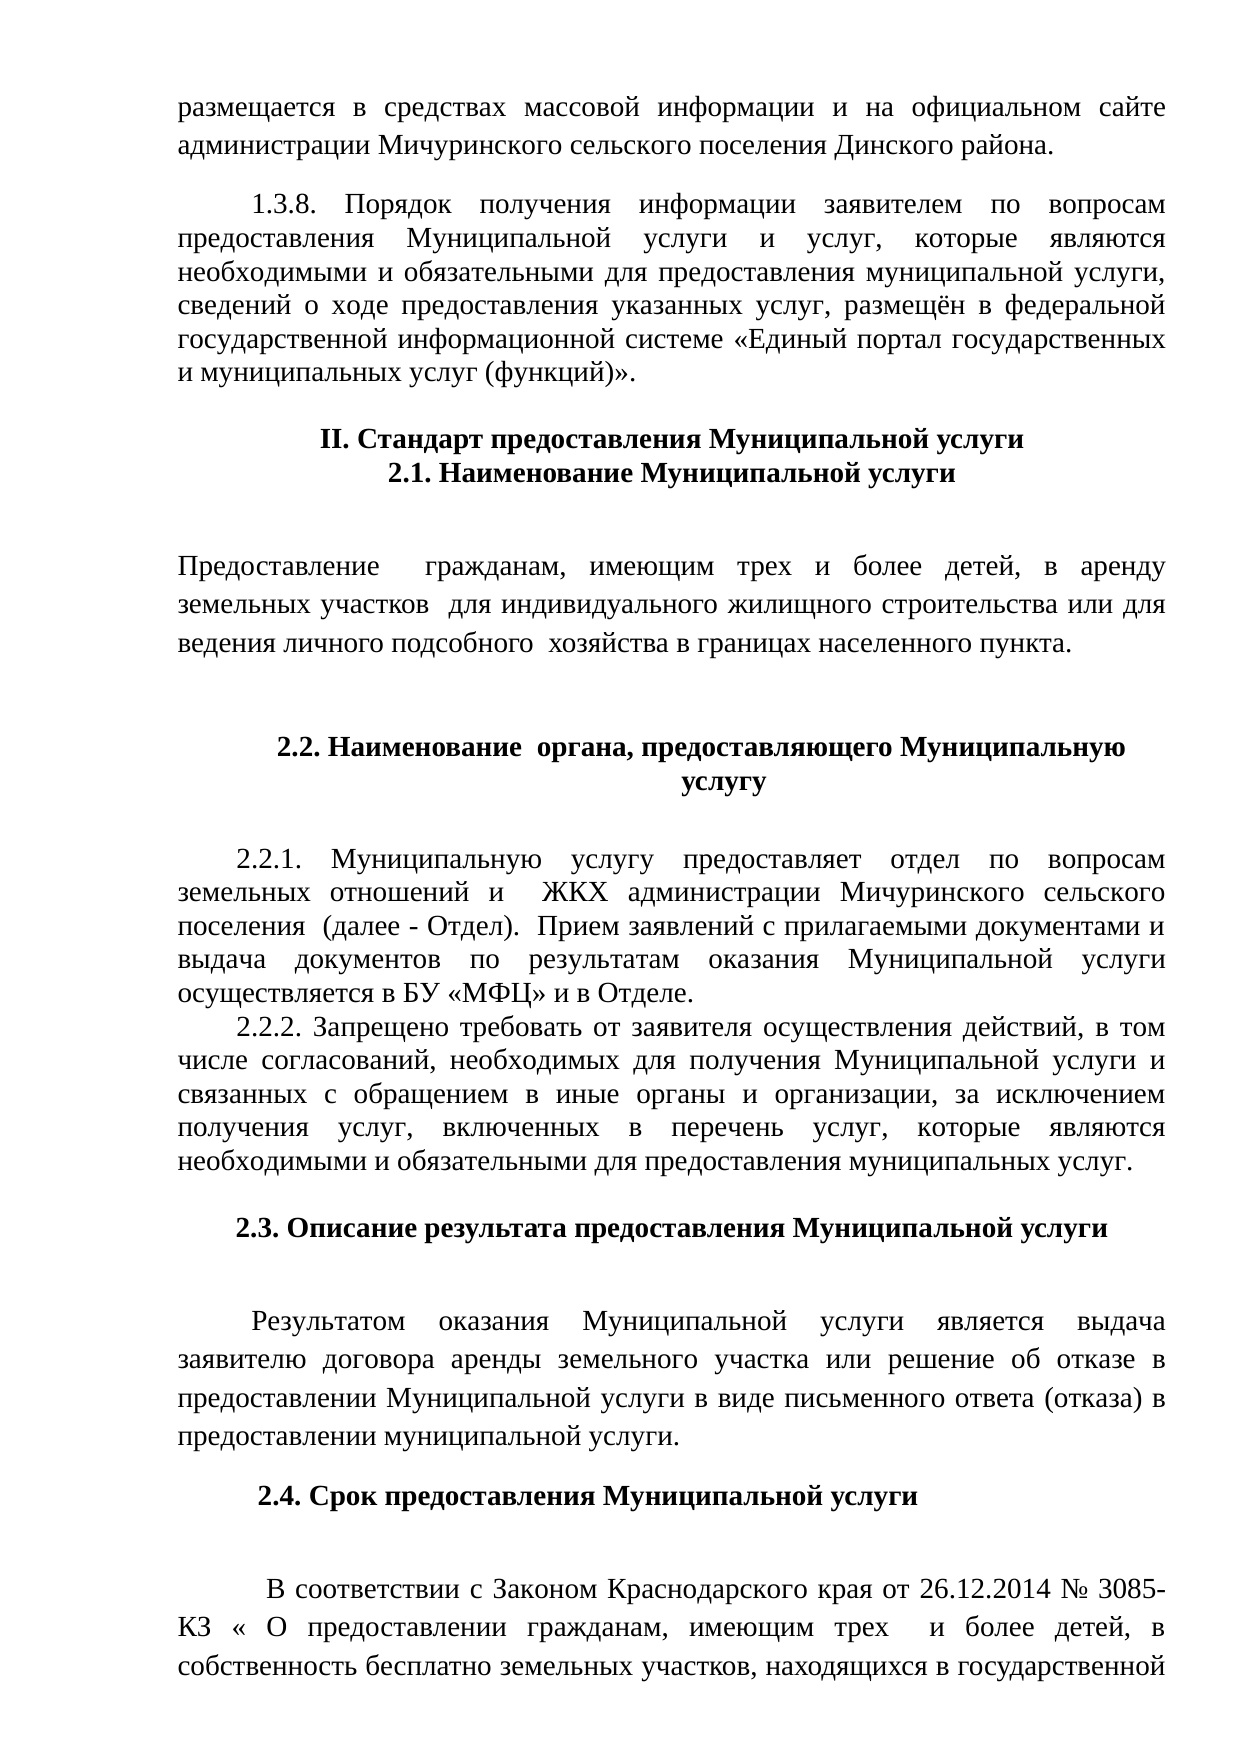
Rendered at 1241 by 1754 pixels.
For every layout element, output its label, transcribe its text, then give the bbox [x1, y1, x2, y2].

text Результатом оказания Муниципальной услуги является выдача заявителю договора аренды земельного участка или решение об отказе в предоставлении Муниципальной услуги в виде письменного ответа (отказа) в предоставлении муниципальной услуги. [177, 1303, 1167, 1452]
subtitle II. Стандарт предоставления Муниципальной услуги [177, 421, 1167, 455]
subtitle 2.3. Описание результата предоставления Муниципальной услуги [177, 1210, 1167, 1243]
subtitle 2.1. Наименование Муниципальной услуги [177, 455, 1167, 488]
text Предоставление гражданам, имеющим трех и более детей, в аренду земельных участков для индивидуального жилищного строительства или для ведения личного подсобного хозяйства в границах населенного пункта. [177, 548, 1167, 658]
list 2.2.1. Муниципальную услугу предоставляет отдел по вопросам земельных отношений и ЖКХ администрации Мичуринского сельского поселения (далее - Отдел). Прием заявлений с прилагаемыми документами и выдача документов по результатам оказания Муниципальной услуги осуществляется в БУ «МФЦ» и в Отделе. [177, 841, 1167, 1009]
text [177, 89, 1167, 161]
text 1.3.8. Порядок получения информации заявителем по вопросам предоставления Муниципальной услуги и услуг, которые являются необходимыми и обязательными для предоставления муниципальной услуги, сведений о ходе предоставления указанных услуг, размещён в федеральной государственной информационной системе «Единый портал государственных и муниципальных услуг (функций)». [177, 187, 1167, 388]
subtitle 2.4. Срок предоставления Муниципальной услуги [177, 1478, 1167, 1511]
subtitle 2.2. Наименование органа, предоставляющего Муниципальную услугу [236, 729, 1167, 796]
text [177, 1571, 1167, 1681]
list 2.2.2. Запрещено требовать от заявителя осуществления действий, в том числе согласований, необходимых для получения Муниципальной услуги и связанных с обращением в иные органы и организации, за исключением получения услуг, включенных в перечень услуг, которые являются необходимыми и обязательными для предоставления муниципальных услуг. [177, 1009, 1167, 1176]
